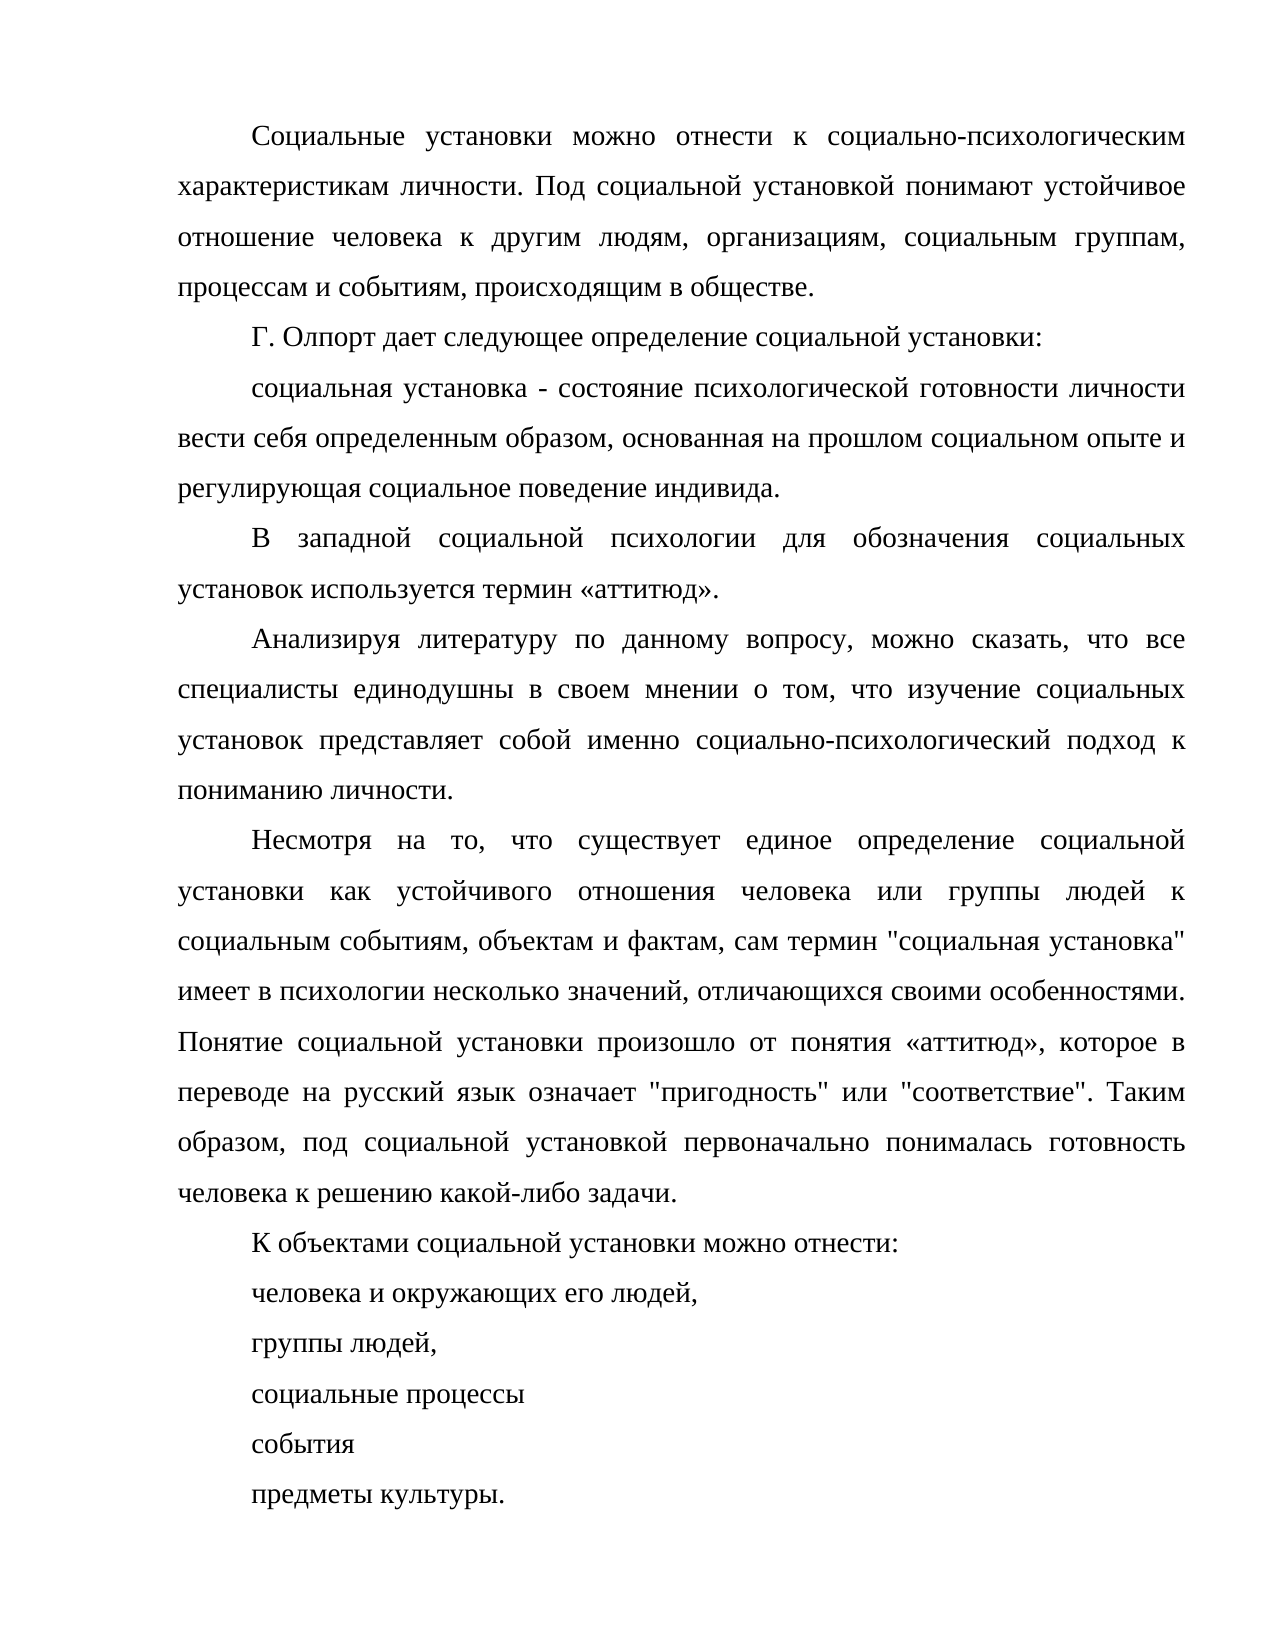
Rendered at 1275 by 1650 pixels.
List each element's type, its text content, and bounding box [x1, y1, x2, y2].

text В западной социальной психологии для обозначения социальных установок используется термин «аттитюд». [177, 521, 1186, 604]
text Социальные установки можно отнести к социально-психологическим характеристикам личности. Под социальной установкой понимают устойчивое отношение человека к другим людям, организациям, социальным группам, процессам и событиям, происходящим в обществе. [177, 118, 1186, 303]
text группы людей, [177, 1326, 1186, 1359]
text Несмотря на то, что существует единое определение социальной установки как устойчивого отношения человека или группы людей к социальным событиям, объектам и фактам, сам термин "социальная установка" имеет в психологии несколько значений, отличающихся своими особенностями. Понятие социальной установки произошло от понятия «аттитюд», которое в переводе на русский язык означает "пригодность" или "соответствие". Таким образом, под социальной установкой первоначально понималась готовность человека к решению какой-либо задачи. [177, 822, 1186, 1208]
text Анализируя литературу по данному вопросу, можно сказать, что все специалисты единодушны в своем мнении о том, что изучение социальных установок представляет собой именно социально-психологический подход к пониманию личности. [177, 621, 1186, 806]
text события [177, 1426, 1186, 1460]
text Г. Олпорт дает следующее определение социальной установки: [177, 319, 1186, 353]
text предметы культуры. [177, 1477, 1186, 1510]
text социальная установка - состояние психологической готовности личности вести себя определенным образом, основанная на прошлом социальном опыте и регулирующая социальное поведение индивида. [177, 370, 1186, 504]
text социальные процессы [177, 1376, 1186, 1409]
text человека и окружающих его людей, [177, 1275, 1186, 1309]
text К объектами социальной установки можно отнести: [177, 1225, 1186, 1258]
